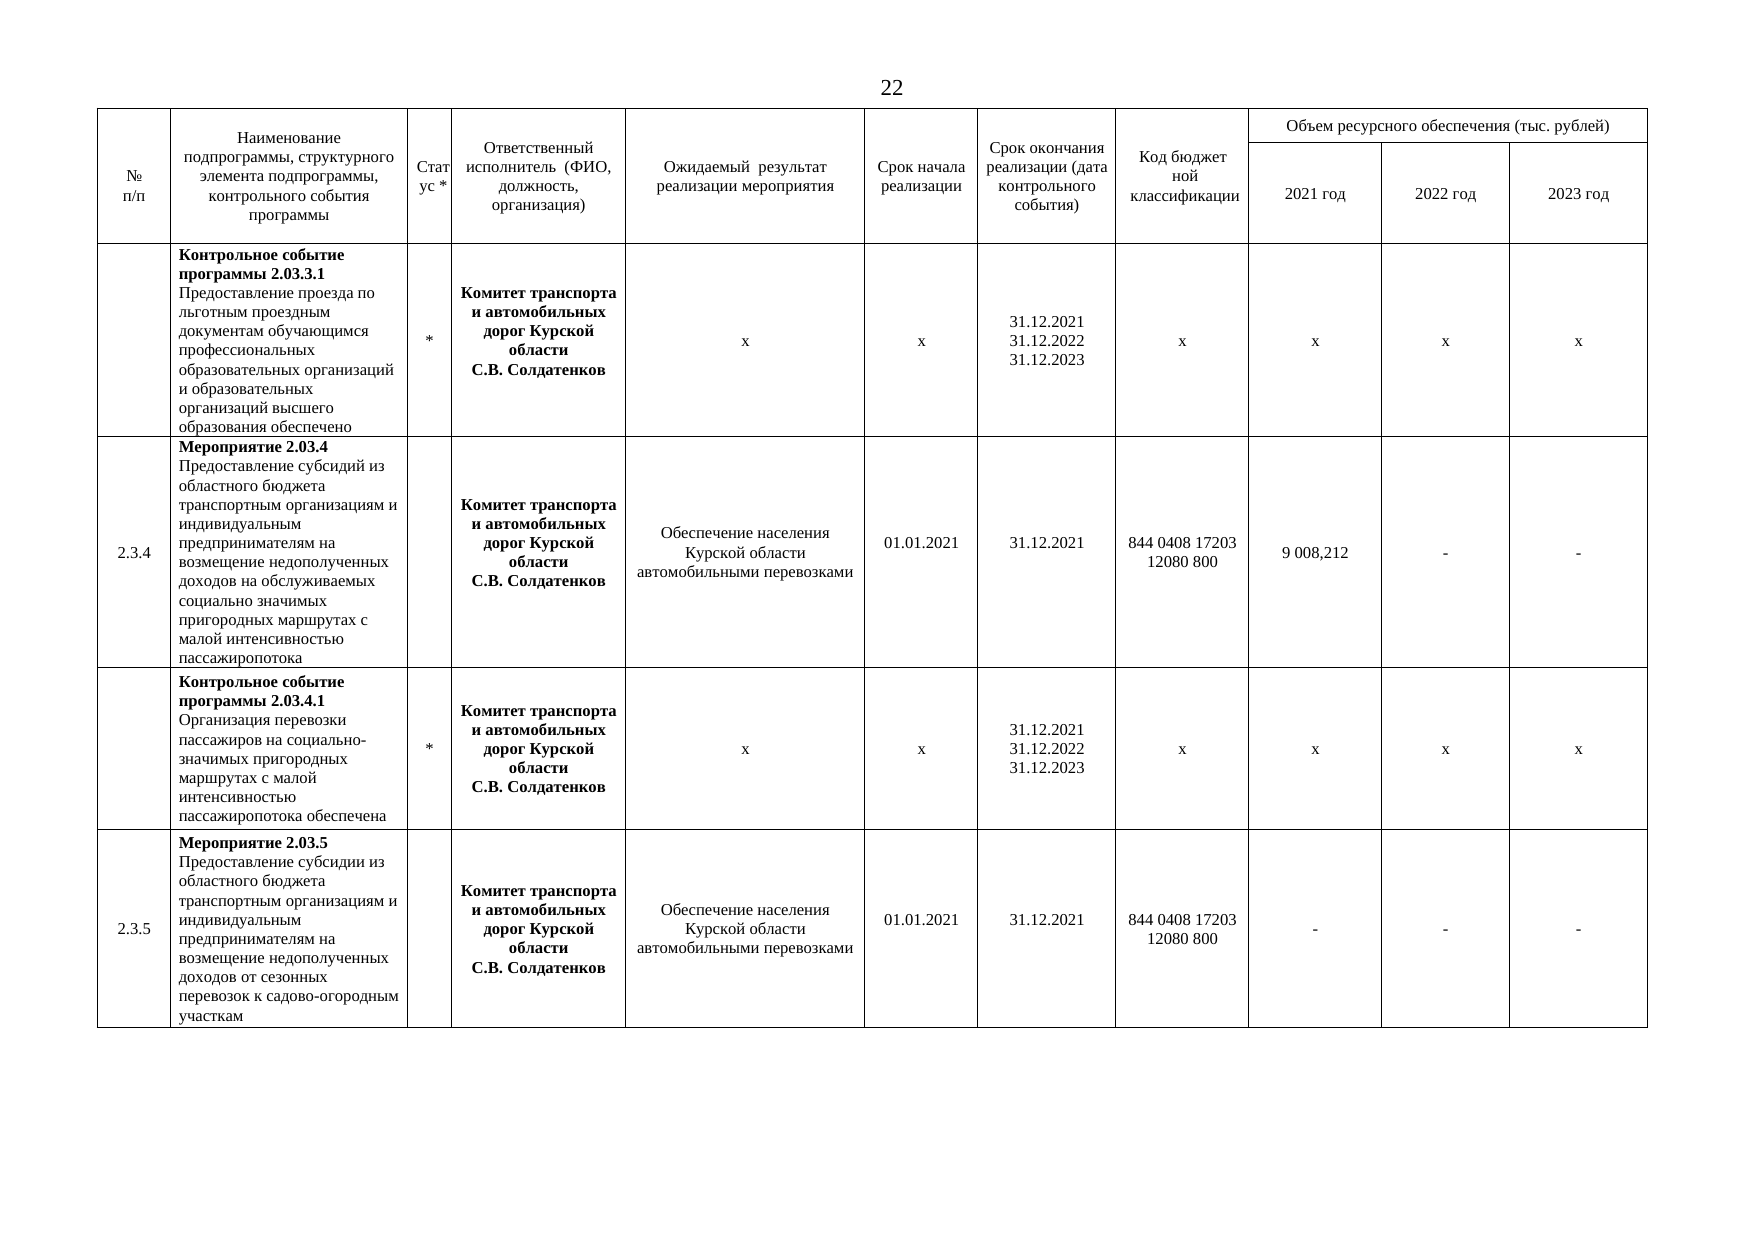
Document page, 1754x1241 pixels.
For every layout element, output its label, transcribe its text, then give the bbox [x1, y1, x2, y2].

table_cell Мероприятие 2.03.5 Предоставление субсидии из областного бюджета транспортным организациям и индивидуальным предпринимателям на возмещение недополученных доходов от сезонных перевозок к садово-огородным участкам [171, 830, 407, 1027]
table_cell Комитет транспорта и автомобильных дорог Курской области С.В. Солдатенков [452, 830, 625, 1027]
table_cell 01.01.2021 [865, 830, 977, 1027]
table_cell 844 0408 17203 12080 800 [1116, 830, 1248, 1027]
table_cell х [1510, 668, 1647, 829]
table_cell - [1510, 437, 1647, 667]
table_header Наименование подпрограммы, структурного элемента подпрограммы, контрольного события программы [171, 109, 407, 243]
table_cell 2.3.4 [98, 437, 170, 667]
table_cell 31.12.2021 31.12.2022 31.12.2023 [978, 244, 1115, 436]
table_cell * [408, 668, 451, 829]
table_cell 2021 год [1249, 143, 1381, 243]
table_cell - [1382, 830, 1509, 1027]
table_cell х [626, 244, 864, 436]
table_cell Комитет транспорта и автомобильных дорог Курской области С.В. Солдатенков [452, 668, 625, 829]
table_cell х [1382, 668, 1509, 829]
table_header Код бюджет ной классификации [1116, 109, 1248, 243]
table_cell * [408, 244, 451, 436]
table_cell 31.12.2021 31.12.2022 31.12.2023 [978, 668, 1115, 829]
table_cell х [1116, 244, 1248, 436]
table_cell 9 008,212 [1249, 437, 1381, 667]
table_cell - [1510, 830, 1647, 1027]
table_cell 844 0408 17203 12080 800 [1116, 437, 1248, 667]
table_cell Контрольное событие программы 2.03.4.1 Организация перевозки пассажиров на социально-значимых пригородных маршрутах с малой интенсивностью пассажиропотока обеспечена [171, 668, 407, 829]
table_header Срок начала реализации [865, 109, 977, 243]
table_cell [98, 668, 170, 829]
table_cell [98, 244, 170, 436]
table_cell х [1249, 244, 1381, 436]
table_cell Мероприятие 2.03.4 Предоставление субсидий из областного бюджета транспортным организациям и индивидуальным предпринимателям на возмещение недополученных доходов на обслуживаемых социально значимых пригородных маршрутах с малой интенсивностью пассажиропотока [171, 437, 407, 667]
table_cell х [1249, 668, 1381, 829]
table_cell Комитет транспорта и автомобильных дорог Курской области С.В. Солдатенков [452, 244, 625, 436]
table_cell х [865, 668, 977, 829]
table_cell 2023 год [1510, 143, 1647, 243]
table_cell Комитет транспорта и автомобильных дорог Курской области С.В. Солдатенков [452, 437, 625, 667]
table_cell 2022 год [1382, 143, 1509, 243]
table_header Ожидаемый результат реализации мероприятия [626, 109, 864, 243]
table_cell [408, 437, 451, 667]
table_cell 31.12.2021 [978, 437, 1115, 667]
table_cell Контрольное событие программы 2.03.3.1 Предоставление проезда по льготным проездным документам обучающимся профессиональных образовательных организаций и образовательных организаций высшего образования обеспечено [171, 244, 407, 436]
table_cell х [1116, 668, 1248, 829]
table_cell [408, 830, 451, 1027]
table_cell 2.3.5 [98, 830, 170, 1027]
table_cell Обеспечение населения Курской области автомобильными перевозками [626, 437, 864, 667]
table_header Объем ресурсного обеспечения (тыс. рублей) [1249, 109, 1647, 142]
table_cell х [865, 244, 977, 436]
table_cell х [1382, 244, 1509, 436]
table_header Ответственный исполнитель (ФИО, должность, организация) [452, 109, 625, 243]
table_cell 31.12.2021 [978, 830, 1115, 1027]
table_cell х [1510, 244, 1647, 436]
table_cell Обеспечение населения Курской области автомобильными перевозками [626, 830, 864, 1027]
table_cell 01.01.2021 [865, 437, 977, 667]
table_cell - [1382, 437, 1509, 667]
table_header Срок окончания реализации (дата контрольного события) [978, 109, 1115, 243]
table_cell - [1249, 830, 1381, 1027]
table_header Статус * [408, 109, 451, 243]
table_cell х [626, 668, 864, 829]
table_header № п/п [98, 109, 170, 243]
